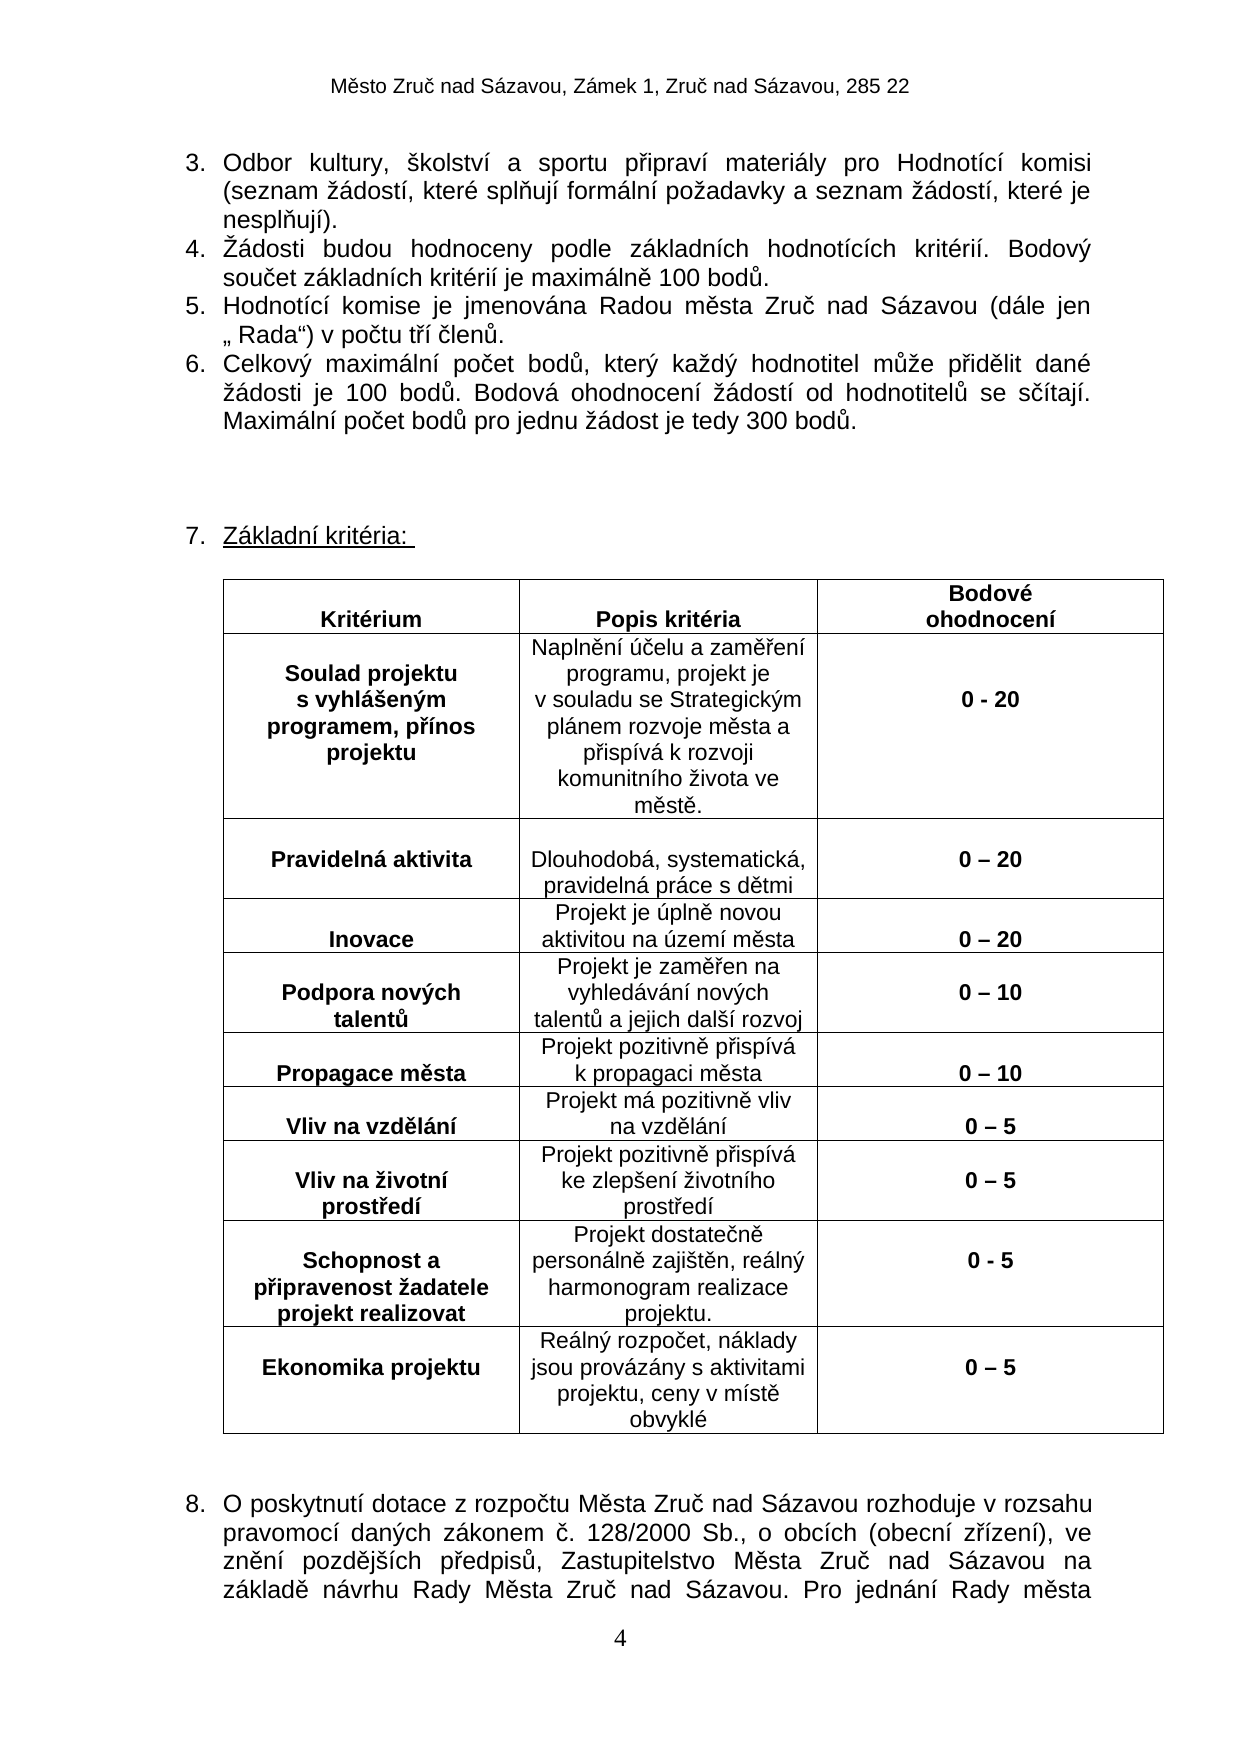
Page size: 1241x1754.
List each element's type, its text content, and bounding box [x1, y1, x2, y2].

table_cell Vliv na vzdělání [224, 1087, 519, 1139]
table_header Popis kritéria [520, 580, 817, 633]
table_cell 0 – 5 [818, 1141, 1163, 1220]
table_cell Soulad projektu s vyhlášeným programem, přínos projektu [224, 634, 519, 818]
table_cell Podpora nových talentů [224, 953, 519, 1032]
table_cell Schopnost a připravenost žadatele projekt realizovat [224, 1221, 519, 1326]
table_cell Dlouhodobá, systematická, pravidelná práce s dětmi [520, 819, 817, 898]
table_header Kritérium [224, 580, 519, 633]
table_cell Vliv na životní prostředí [224, 1141, 519, 1220]
table_cell 0 – 10 [818, 1033, 1163, 1086]
table_header Bodové ohodnocení [818, 580, 1163, 633]
table_cell Projekt je zaměřen na vyhledávání nových talentů a jejich další rozvoj [520, 953, 817, 1032]
list Žádosti budou hodnoceny podle základních hodnotících kritérií. Bodový součet základních kritérií je maximálně 100 bodů. [185, 234, 1093, 291]
list Celkový maximální počet bodů, který každý hodnotitel může přidělit dané žádosti je 100 bodů. Bodová ohodnocení žádostí od hodnotitelů se sčítají. Maximální počet bodů pro jednu žádost je tedy 300 bodů. [185, 349, 1093, 435]
table_cell Naplnění účelu a zaměření programu, projekt je v souladu se Strategickým plánem rozvoje města a přispívá k rozvoji komunitního života ve městě. [520, 634, 817, 818]
table_cell Projekt dostatečně personálně zajištěn, reálný harmonogram realizace projektu. [520, 1221, 817, 1326]
table_cell 0 - 5 [818, 1221, 1163, 1326]
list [185, 1489, 1093, 1604]
table_cell 0 – 5 [818, 1087, 1163, 1139]
table_cell Inovace [224, 899, 519, 952]
table_cell 0 – 20 [818, 819, 1163, 898]
table_cell Ekonomika projektu [224, 1327, 519, 1433]
table_cell Propagace města [224, 1033, 519, 1086]
table_cell 0 – 10 [818, 953, 1163, 1032]
table_cell 0 - 20 [818, 634, 1163, 818]
list Základní kritéria: [185, 521, 1093, 550]
list Odbor kultury, školství a sportu připraví materiály pro Hodnotící komisi (seznam žádostí, které splňují formální požadavky a seznam žádostí, které je nesplňují). [185, 148, 1093, 234]
table_cell Projekt má pozitivně vliv na vzdělání [520, 1087, 817, 1139]
list Hodnotící komise je jmenována Radou města Zruč nad Sázavou (dále jen „ Rada“) v počtu tří členů. [185, 291, 1093, 349]
table_cell Reálný rozpočet, náklady jsou provázány s aktivitami projektu, ceny v místě obvyklé [520, 1327, 817, 1433]
table_cell 0 – 20 [818, 899, 1163, 952]
table_cell Pravidelná aktivita [224, 819, 519, 898]
table_cell Projekt je úplně novou aktivitou na území města [520, 899, 817, 952]
table_cell 0 – 5 [818, 1327, 1163, 1433]
table_cell Projekt pozitivně přispívá ke zlepšení životního prostředí [520, 1141, 817, 1220]
table_cell Projekt pozitivně přispívá k propagaci města [520, 1033, 817, 1086]
